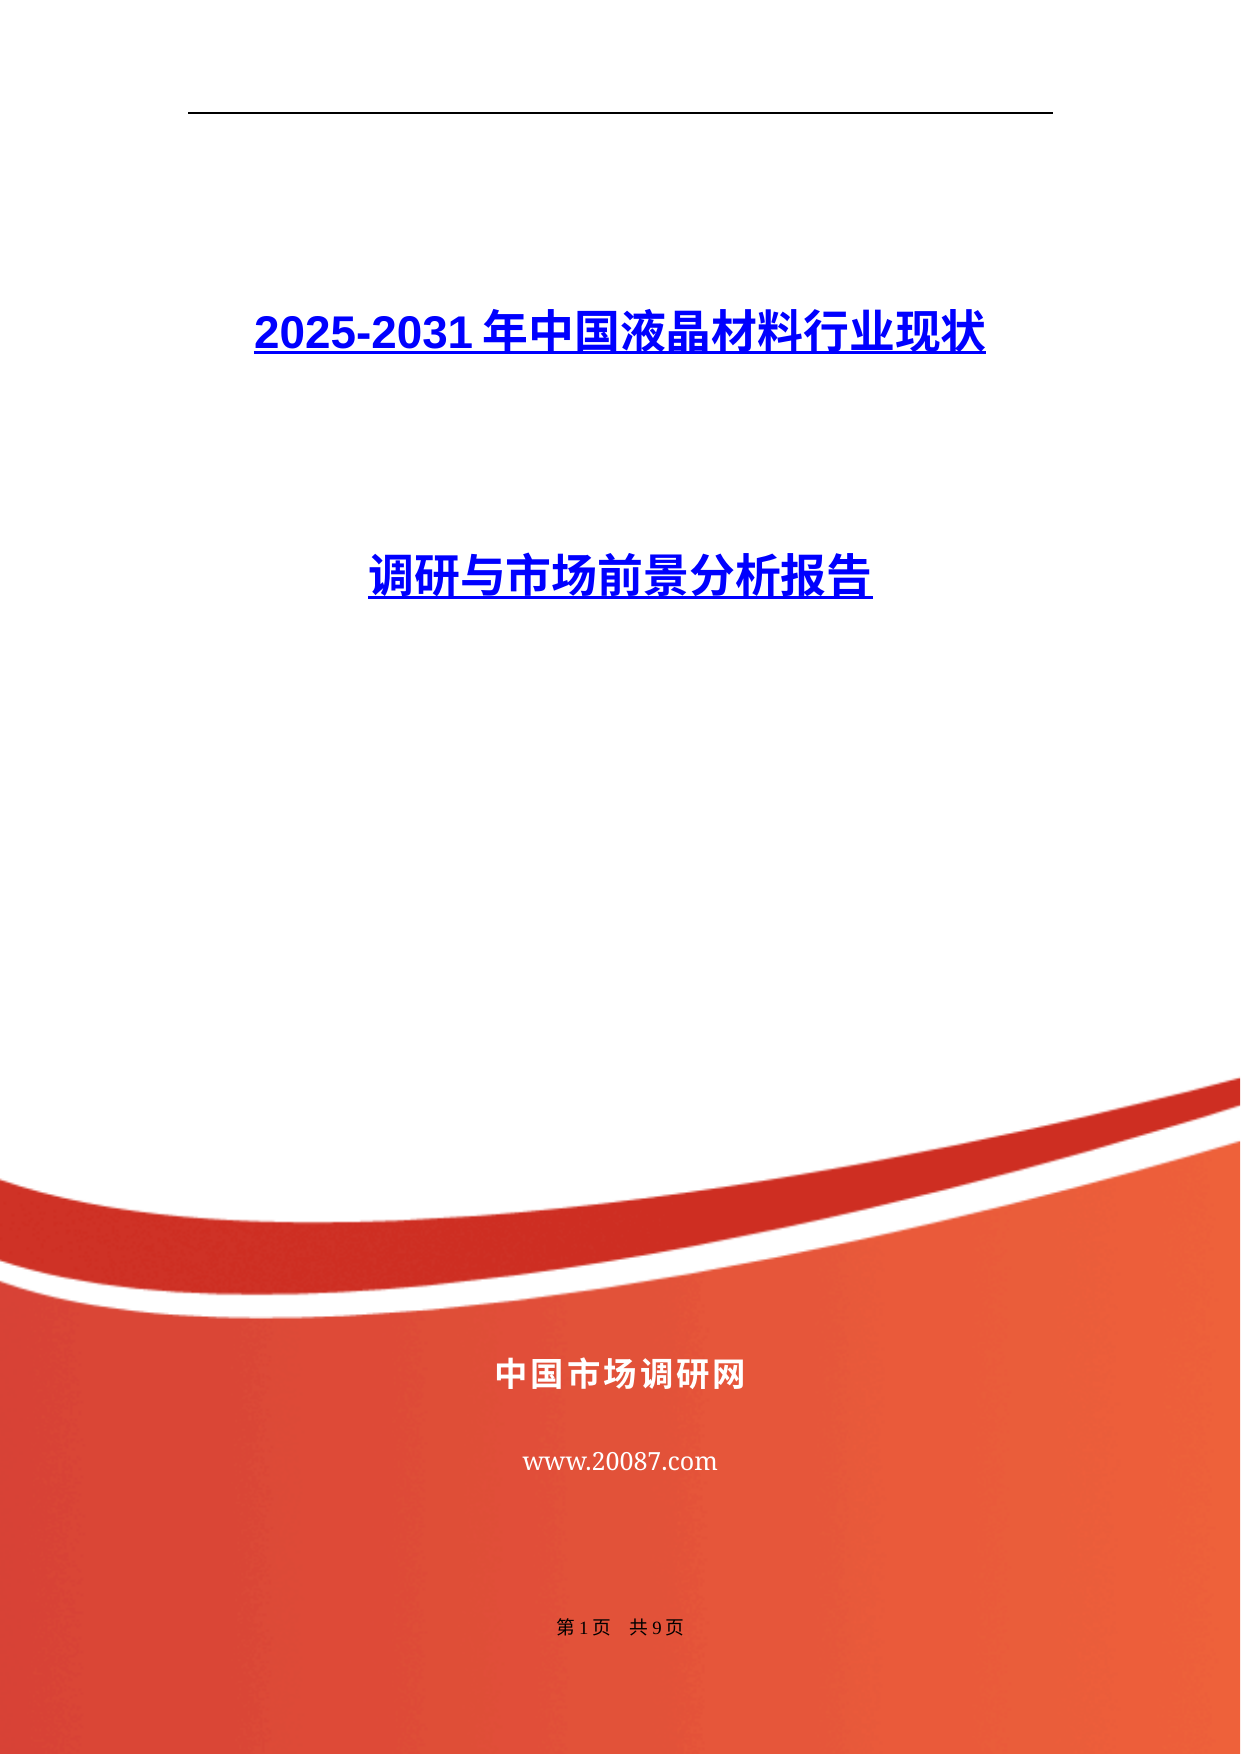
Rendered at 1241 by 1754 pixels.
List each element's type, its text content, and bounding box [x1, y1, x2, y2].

text www.20087.com [187, 1428, 1053, 1493]
picture [0, 1006, 1241, 1754]
subtitle 中国市场调研网 [187, 1339, 1053, 1404]
table_header 2025-2031年中国液晶材料行业现状调研与市场前景分析报告 [188, 207, 1053, 773]
